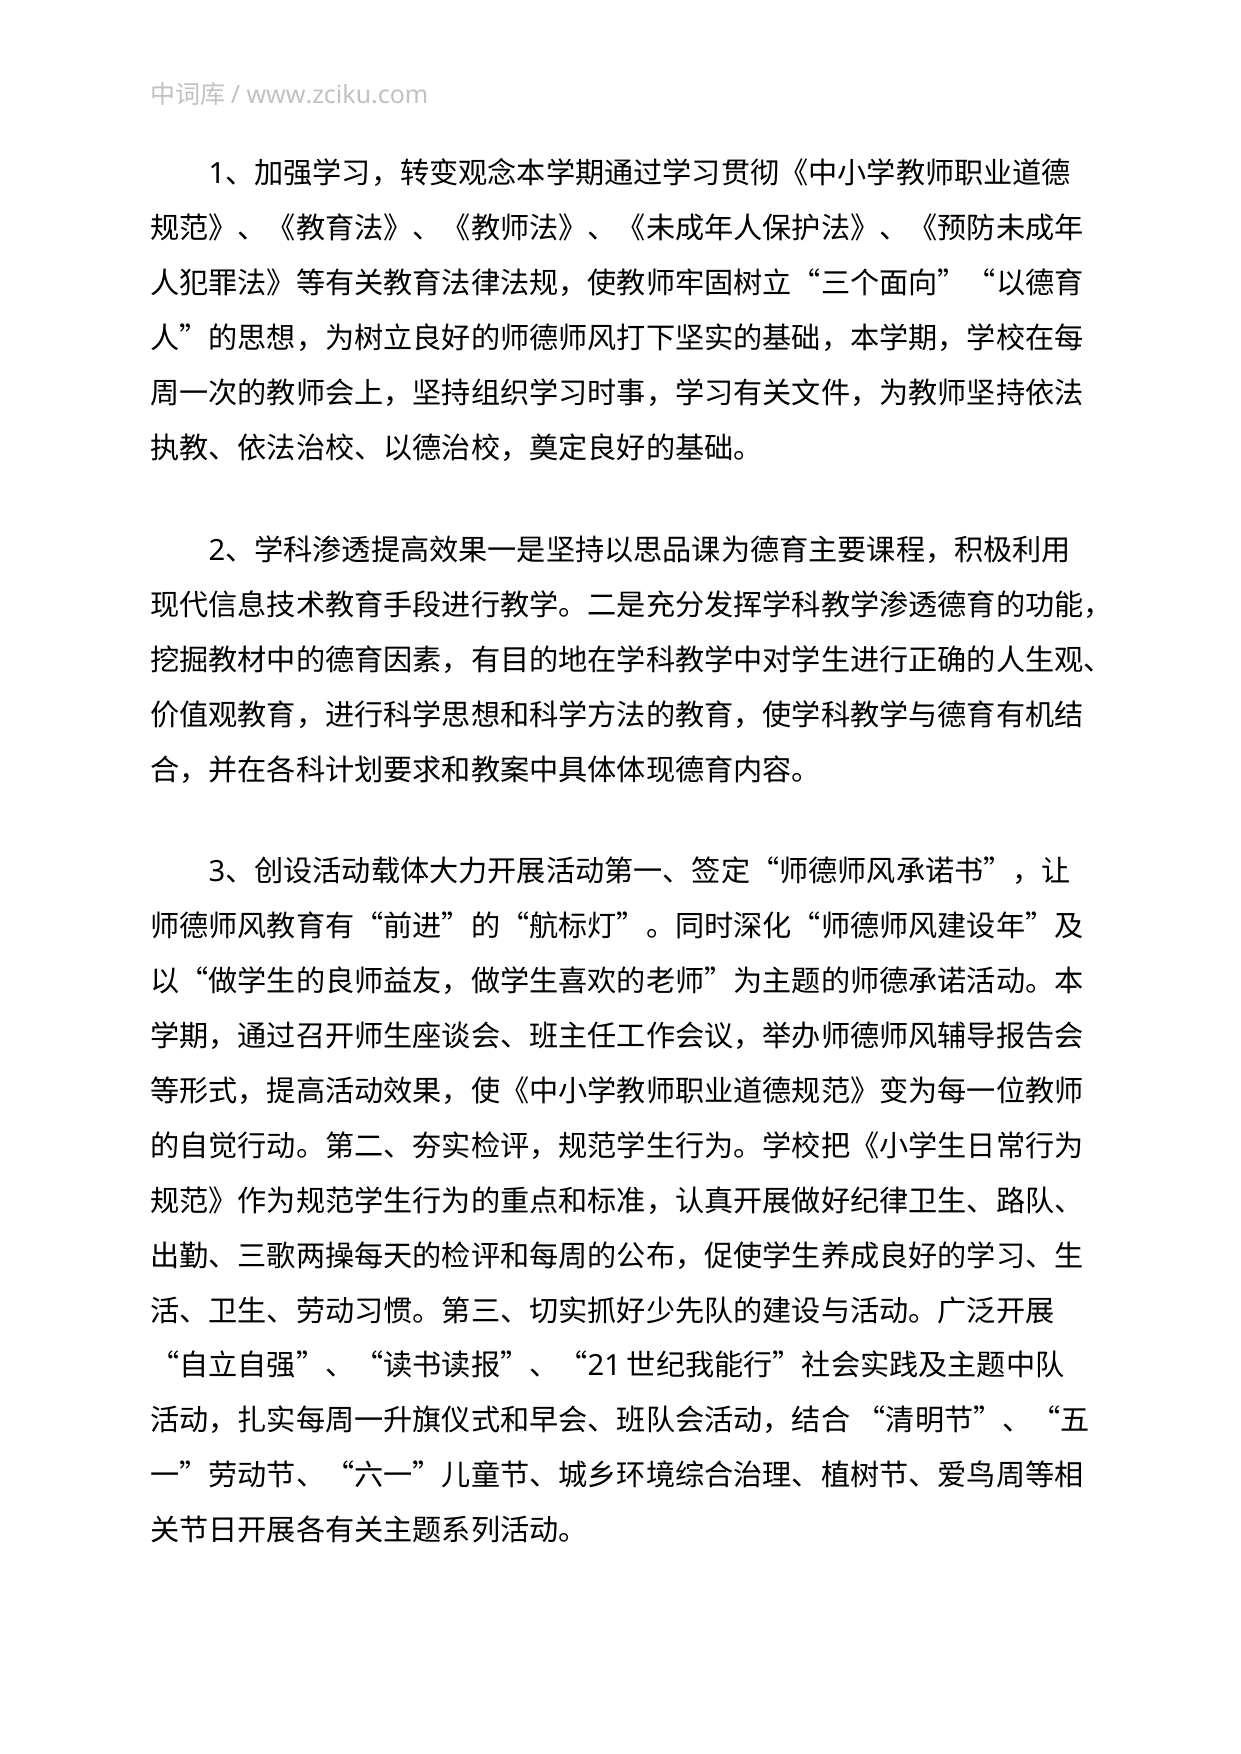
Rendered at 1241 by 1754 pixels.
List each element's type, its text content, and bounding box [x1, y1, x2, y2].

text 1、加强学习，转变观念本学期通过学习贯彻《中小学教师职业道德规范》、《教育法》、《教师法》、《未成年人保护法》、《预防未成年人犯罪法》等有关教育法律法规，使教师牢固树立“三个面向”“以德育人”的思想，为树立良好的师德师风打下坚实的基础，本学期，学校在每周一次的教师会上，坚持组织学习时事，学习有关文件，为教师坚持依法执教、依法治校、以德治校，奠定良好的基础。 [150, 150, 1090, 467]
text 2、学科渗透提高效果一是坚持以思品课为德育主要课程，积极利用现代信息技术教育手段进行教学。二是充分发挥学科教学渗透德育的功能，挖掘教材中的德育因素，有目的地在学科教学中对学生进行正确的人生观、价值观教育，进行科学思想和科学方法的教育，使学科教学与德育有机结合，并在各科计划要求和教案中具体体现德育内容。 [150, 526, 1090, 788]
text 3、创设活动载体大力开展活动第一、签定“师德师风承诺书”，让师德师风教育有“前进”的“航标灯”。同时深化“师德师风建设年”及以“做学生的良师益友，做学生喜欢的老师”为主题的师德承诺活动。本学期，通过召开师生座谈会、班主任工作会议，举办师德师风辅导报告会等形式，提高活动效果，使《中小学教师职业道德规范》变为每一位教师的自觉行动。第二、夯实检评，规范学生行为。学校把《小学生日常行为规范》作为规范学生行为的重点和标准，认真开展做好纪律卫生、路队、出勤、三歌两操每天的检评和每周的公布，促使学生养成良好的学习、生活、卫生、劳动习惯。第三、切实抓好少先队的建设与活动。广泛开展“自立自强”、“读书读报”、“21世纪我能行”社会实践及主题中队活动，扎实每周一升旗仪式和早会、班队会活动，结合 “清明节”、“五一”劳动节、“六一”儿童节、城乡环境综合治理、植树节、爱鸟周等相关节日开展各有关主题系列活动。 [150, 848, 1090, 1549]
